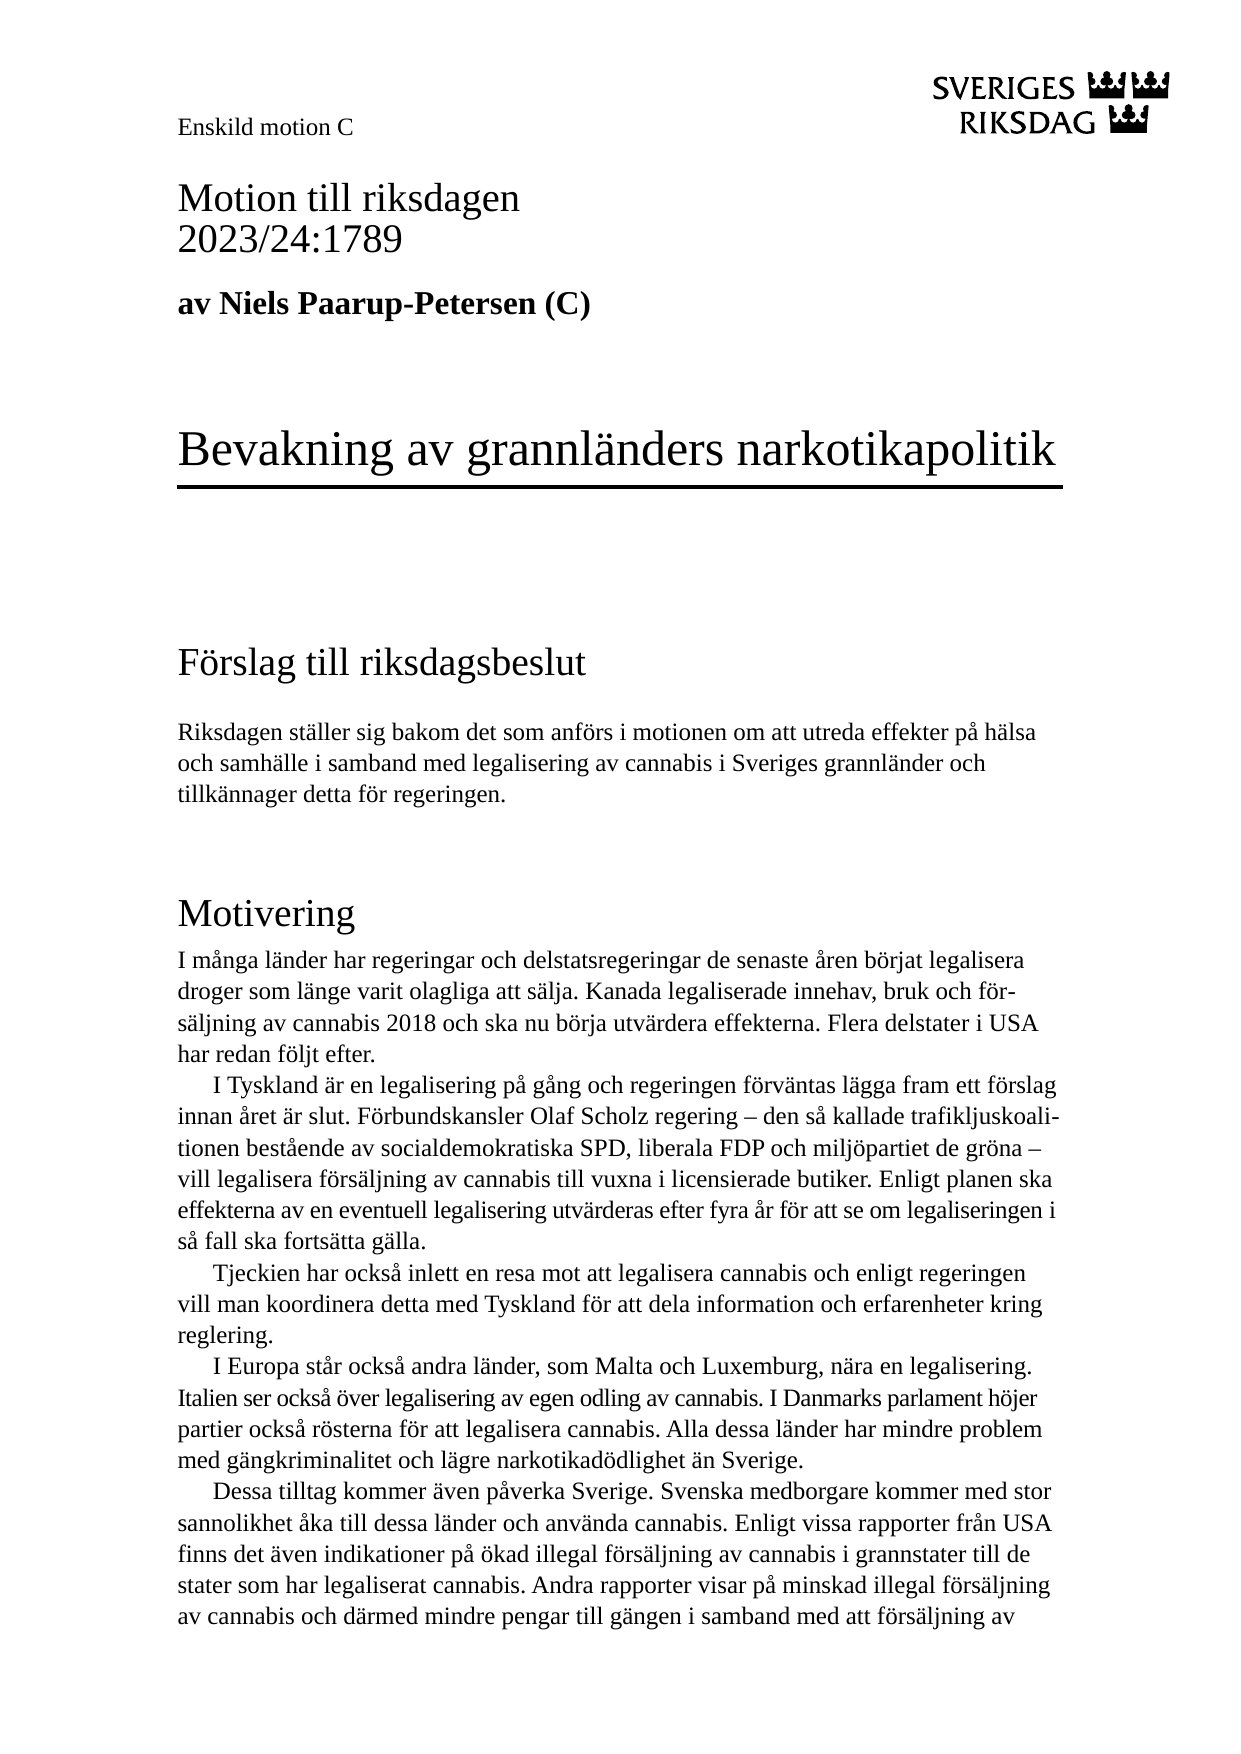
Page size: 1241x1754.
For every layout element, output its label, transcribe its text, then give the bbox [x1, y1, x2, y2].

text Tjeckien har också inlett en resa mot att legalisera cannabis och enligt regeringen vill man koordinera detta med Tyskland för att dela information och erfarenheter kring reglering. [177, 1255, 1063, 1349]
text I många länder har regeringar och delstatsregeringar de senaste åren börjat legalisera droger som länge varit olagliga att sälja. Kanada legaliserade innehav, bruk och försäljning av cannabis 2018 och ska nu börja utvärdera effekterna. Flera delstater i USA har redan följt efter. [177, 943, 1063, 1068]
text I Europa står också andra länder, som Malta och Luxemburg, nära en legalisering. Italien ser också över legalisering av egen odling av cannabis. I Danmarks parlament höjer partier också rösterna för att legalisera cannabis. Alla dessa länder har mindre problem med gängkriminalitet och lägre narkotikadödlighet än Sverige. [177, 1349, 1063, 1474]
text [177, 1474, 1063, 1630]
text I Tyskland är en legalisering på gång och regeringen förväntas lägga fram ett förslag innan året är slut. Förbundskansler Olaf Scholz regering – den så kallade trafikljuskoalitionen bestående av socialdemokratiska SPD, liberala FDP och miljöpartiet de gröna – vill legalisera försäljning av cannabis till vuxna i licensierade butiker. Enligt planen ska effekterna av en eventuell legalisering utvärderas efter fyra år för att se om legaliseringen i så fall ska fortsätta gälla. [177, 1068, 1063, 1255]
